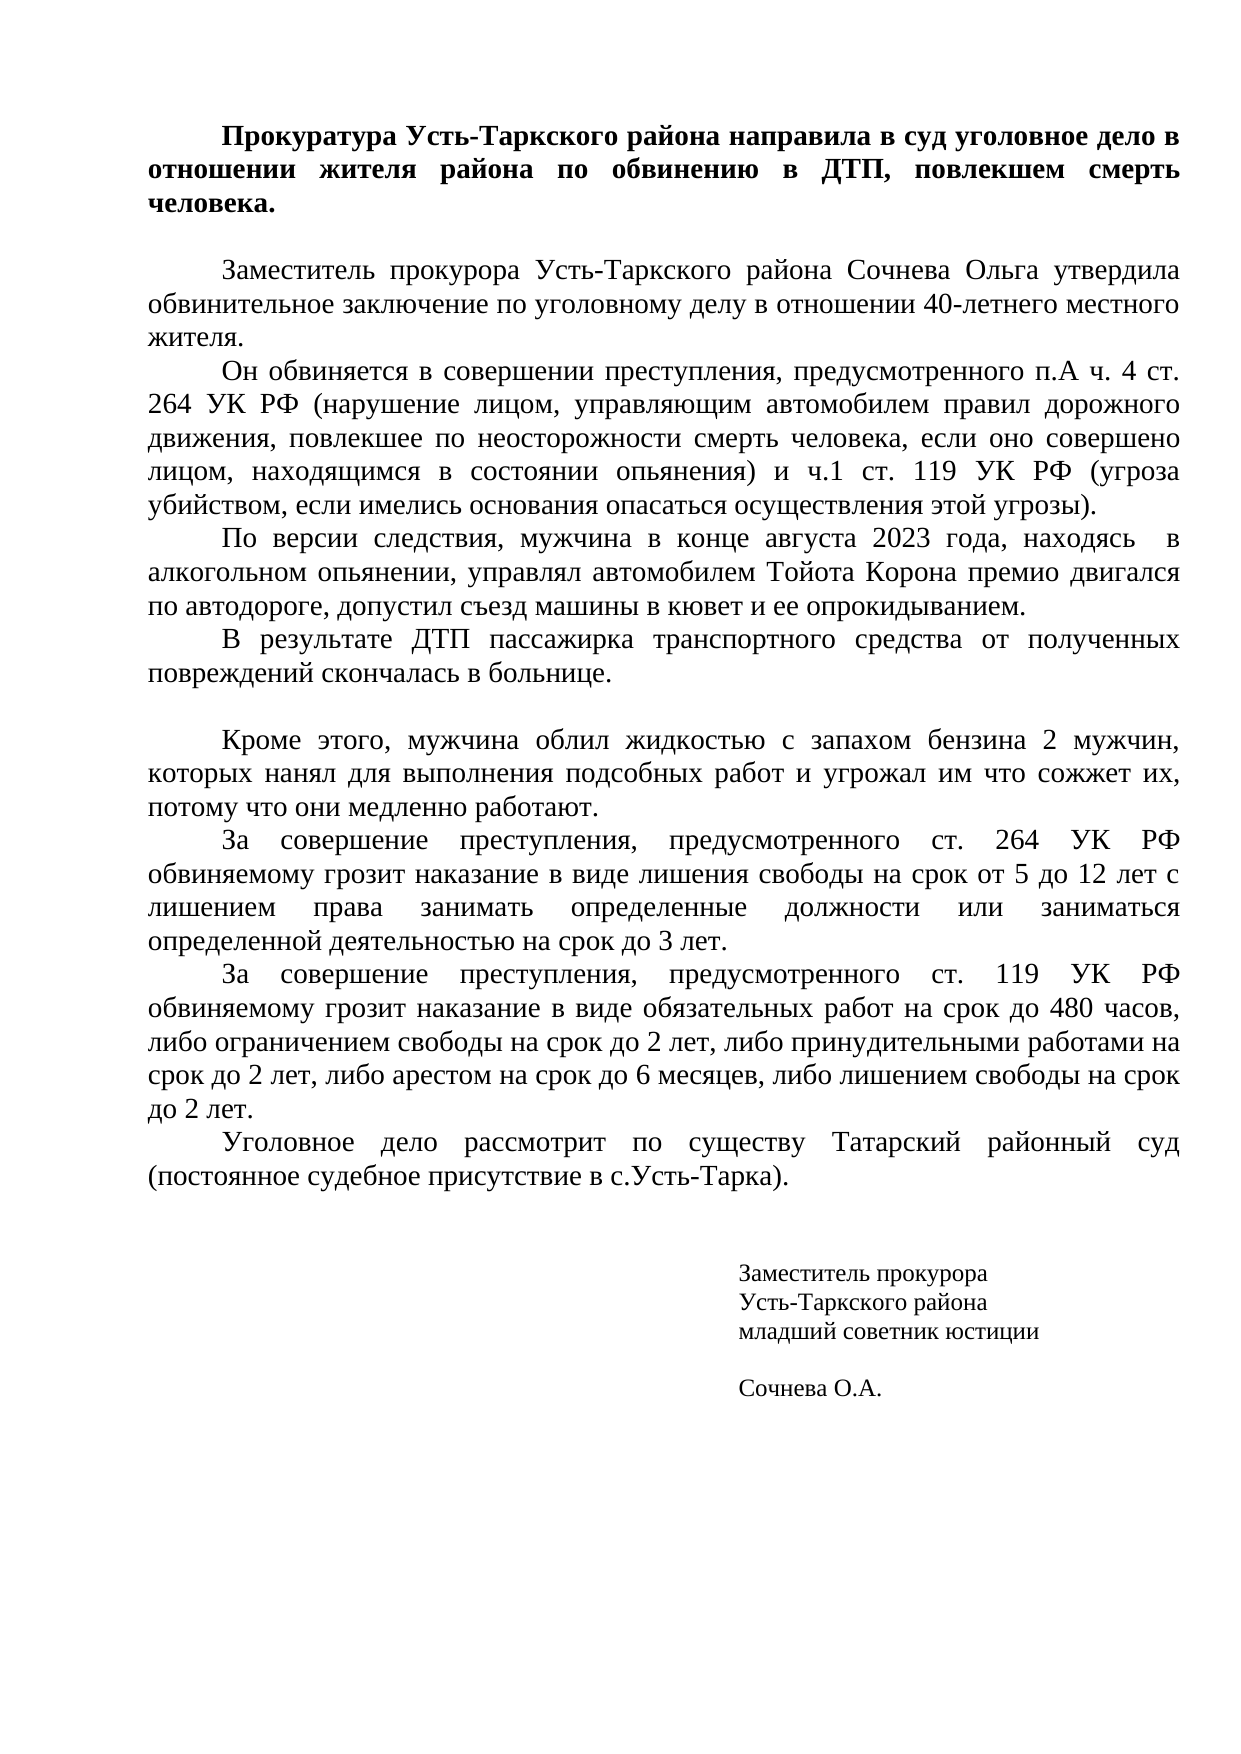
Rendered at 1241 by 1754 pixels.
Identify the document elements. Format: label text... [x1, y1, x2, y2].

text По версии следствия, мужчина в конце августа 2023 года, находясь в алкогольном опьянении, управлял автомобилем Тойота Корона премио двигался по автодороге, допустил съезд машины в кювет и ее опрокидыванием. [148, 521, 1181, 621]
text Кроме этого, мужчина облил жидкостью с запахом бензина 2 мужчин, которых нанял для выполнения подсобных работ и угрожал им что сожжет их, потому что они медленно работают. [148, 722, 1181, 822]
text Прокуратура Усть-Таркского района направила в суд уголовное дело в отношении жителя района по обвинению в ДТП, повлекшем смерть человека. [148, 118, 1181, 219]
text Заместитель прокурора [738, 1258, 1181, 1287]
text За совершение преступления, предусмотренного ст. 119 УК РФ обвиняемому грозит наказание в виде обязательных работ на срок до 480 часов, либо ограничением свободы на срок до 2 лет, либо принудительными работами на срок до 2 лет, либо арестом на срок до 6 месяцев, либо лишением свободы на срок до 2 лет. [148, 957, 1181, 1124]
text За совершение преступления, предусмотренного ст. 264 УК РФ обвиняемому грозит наказание в виде лишения свободы на срок от 5 до 12 лет с лишением права занимать определенные должности или заниматься определенной деятельностью на срок до 3 лет. [148, 822, 1181, 957]
text Заместитель прокурора Усть-Таркского района Сочнева Ольга утвердила обвинительное заключение по уголовному делу в отношении 40-летнего местного жителя. [148, 252, 1181, 353]
text В результате ДТП пассажирка транспортного средства от полученных повреждений скончалась в больнице. [148, 621, 1181, 688]
text Уголовное дело рассмотрит по существу Татарский районный суд (постоянное судебное присутствие в с.Усть-Тарка). [148, 1124, 1181, 1191]
text Сочнева О.А. [738, 1373, 1181, 1402]
text младший советник юстиции [738, 1316, 1181, 1373]
text Он обвиняется в совершении преступления, предусмотренного п.А ч. 4 ст. 264 УК РФ (нарушение лицом, управляющим автомобилем правил дорожного движения, повлекшее по неосторожности смерть человека, если оно совершено лицом, находящимся в состоянии опьянения) и ч.1 ст. 119 УК РФ (угроза убийством, если имелись основания опасаться осуществления этой угрозы). [148, 353, 1181, 521]
text Усть-Таркского района [738, 1287, 1181, 1316]
